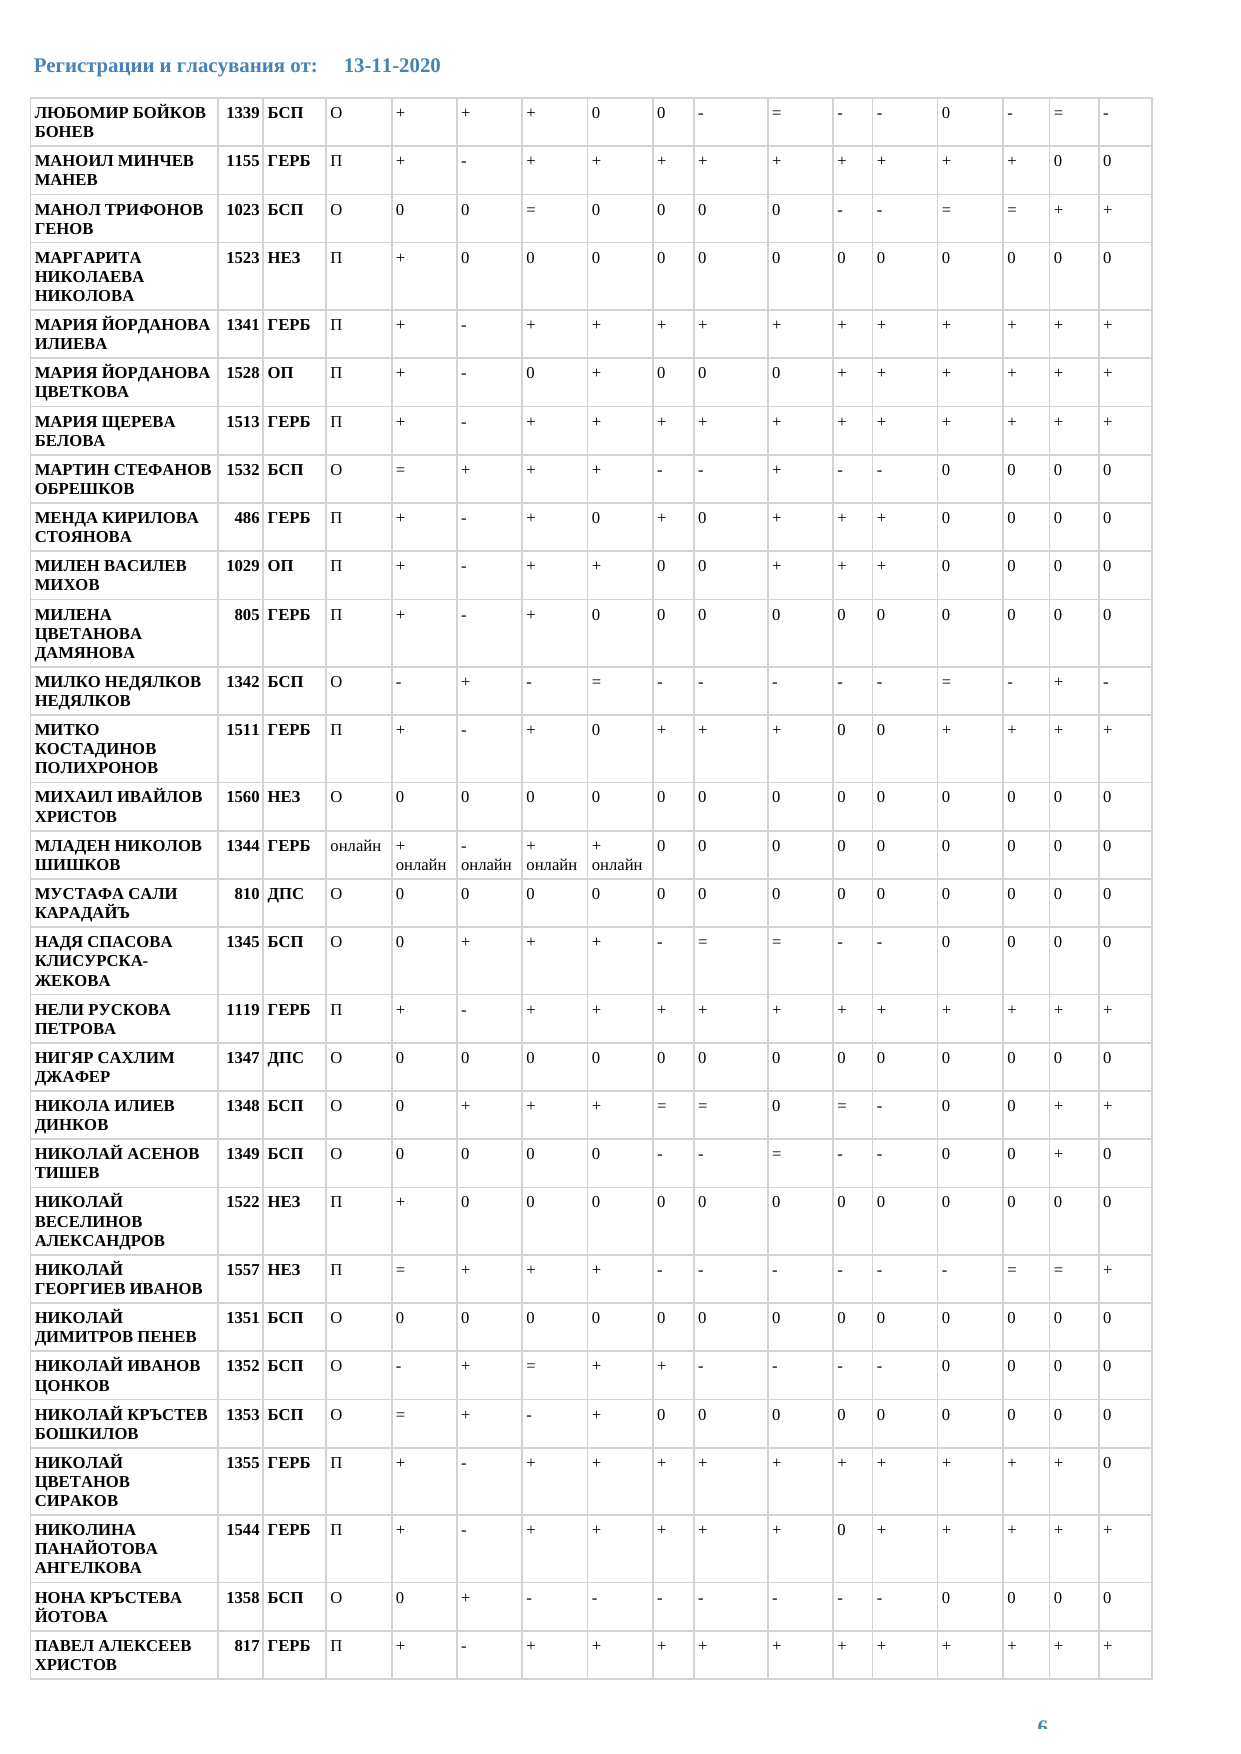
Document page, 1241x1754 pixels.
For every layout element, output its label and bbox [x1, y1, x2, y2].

table_header [327, 1583, 391, 1630]
table_header [523, 1304, 587, 1350]
table_header [938, 243, 1002, 309]
table_header [834, 504, 872, 550]
table_header [873, 832, 937, 878]
table_header [834, 1304, 872, 1350]
table_header [769, 195, 832, 242]
table_header [523, 407, 587, 454]
table_header [654, 995, 693, 1042]
table_header [938, 783, 1002, 830]
table_header [834, 668, 872, 714]
table_header [1004, 99, 1049, 145]
table_header [695, 504, 767, 550]
table_header [769, 407, 832, 454]
table_header [938, 928, 1002, 994]
table_header [695, 195, 767, 242]
table_header [458, 600, 521, 666]
table_header [327, 1516, 391, 1582]
table_header [938, 311, 1002, 357]
table_header [834, 1140, 872, 1187]
table_header [393, 359, 456, 406]
table_header [458, 1304, 521, 1350]
table_header [327, 995, 391, 1042]
table_header [769, 995, 832, 1042]
table_header [523, 456, 587, 502]
table_header [938, 1400, 1002, 1447]
table_header [654, 1092, 693, 1138]
table_header [938, 1304, 1002, 1350]
table_header [523, 668, 587, 714]
table_header [523, 928, 587, 994]
table_header [938, 716, 1002, 782]
table_header [1100, 600, 1151, 666]
table_header [1050, 783, 1098, 830]
table_header [458, 995, 521, 1042]
table_header [393, 552, 456, 599]
table_header [393, 995, 456, 1042]
table_header [695, 243, 767, 309]
table_header [393, 1400, 456, 1447]
table_header [523, 1256, 587, 1302]
table_header [769, 456, 832, 502]
table_header [1050, 832, 1098, 878]
table_header [654, 1256, 693, 1302]
table_header [769, 1188, 832, 1254]
table_header [588, 311, 652, 357]
table_header [327, 195, 391, 242]
table_header [1100, 783, 1151, 830]
table_header [1004, 1400, 1049, 1447]
table_header [695, 1400, 767, 1447]
table_header [327, 1256, 391, 1302]
table_header [393, 99, 456, 145]
table_header [1100, 1516, 1151, 1582]
table_header [523, 995, 587, 1042]
table_header [588, 1632, 652, 1678]
table_header [938, 1256, 1002, 1302]
table_header [695, 1304, 767, 1350]
table_header [834, 880, 872, 926]
table_header [1004, 995, 1049, 1042]
table_header [1050, 359, 1098, 406]
table_header [873, 1352, 937, 1399]
table_header [1100, 668, 1151, 714]
table_header [769, 243, 832, 309]
table_header [695, 716, 767, 782]
table_header [458, 928, 521, 994]
table_header [523, 99, 587, 145]
table_header [769, 1140, 832, 1187]
table_header [834, 1400, 872, 1447]
table_header [873, 1044, 937, 1090]
table_header [327, 1304, 391, 1350]
table_header [654, 1632, 693, 1678]
table_header [695, 928, 767, 994]
table_header [695, 407, 767, 454]
table_header [458, 1583, 521, 1630]
table_header [873, 311, 937, 357]
table_header [695, 359, 767, 406]
table_header [588, 1140, 652, 1187]
table_header [458, 1044, 521, 1090]
table_header [327, 783, 391, 830]
table_header [523, 243, 587, 309]
table_header [523, 1092, 587, 1138]
table_header [834, 1516, 872, 1582]
table_header [523, 195, 587, 242]
table_header [938, 99, 1002, 145]
table_header [834, 99, 872, 145]
table_header [393, 504, 456, 550]
table_header [1004, 407, 1049, 454]
table_header [523, 147, 587, 194]
table_header [588, 928, 652, 994]
table_header [769, 928, 832, 994]
table_header [873, 600, 937, 666]
table_header [769, 1352, 832, 1399]
table_header [1004, 1583, 1049, 1630]
table_header [654, 1304, 693, 1350]
table_header [588, 1352, 652, 1399]
table_header [1050, 1092, 1098, 1138]
table_header [523, 1400, 587, 1447]
table_header [769, 1583, 832, 1630]
table_header [769, 1304, 832, 1350]
table_header [458, 195, 521, 242]
table_header [1100, 195, 1151, 242]
table_header [523, 1044, 587, 1090]
table_header [393, 1516, 456, 1582]
table_header [873, 1140, 937, 1187]
table_header [588, 407, 652, 454]
table_header [393, 783, 456, 830]
table_header [458, 1352, 521, 1399]
table_header [654, 928, 693, 994]
table_header [523, 600, 587, 666]
table_header [1100, 99, 1151, 145]
table_header [327, 928, 391, 994]
table_header [873, 1632, 937, 1678]
table_header [834, 716, 872, 782]
table_header [458, 1140, 521, 1187]
table_header [873, 243, 937, 309]
table_header [1004, 1449, 1049, 1514]
table_header [1004, 311, 1049, 357]
table_header [769, 311, 832, 357]
table_header [1004, 880, 1049, 926]
table_header [458, 832, 521, 878]
table_header [588, 195, 652, 242]
table_header [1050, 407, 1098, 454]
table_header [834, 359, 872, 406]
table_header [458, 243, 521, 309]
table_header [458, 407, 521, 454]
table_header [458, 1449, 521, 1514]
table_header [327, 407, 391, 454]
table_header [938, 1140, 1002, 1187]
table_header [938, 147, 1002, 194]
table_header [588, 995, 652, 1042]
table_header [327, 147, 391, 194]
table_header [1050, 1352, 1098, 1399]
table_header [523, 832, 587, 878]
table_header [873, 928, 937, 994]
table_header [327, 504, 391, 550]
table_header [873, 668, 937, 714]
table_header [654, 456, 693, 502]
table_header [695, 456, 767, 502]
table_header [938, 456, 1002, 502]
table_header [938, 1044, 1002, 1090]
table_header [834, 195, 872, 242]
table_header [695, 1188, 767, 1254]
table_header [938, 1516, 1002, 1582]
table_header [695, 147, 767, 194]
table_header [393, 147, 456, 194]
table_header [393, 1304, 456, 1350]
table_header [458, 147, 521, 194]
table_header [393, 1352, 456, 1399]
table_header [938, 1583, 1002, 1630]
table_header [1050, 600, 1098, 666]
table_header [1100, 880, 1151, 926]
table_header [938, 195, 1002, 242]
table_header [1100, 928, 1151, 994]
table_header [327, 243, 391, 309]
table_header [393, 716, 456, 782]
table_header [834, 1449, 872, 1514]
table_header [873, 1516, 937, 1582]
table_header [327, 1449, 391, 1514]
table_header [588, 456, 652, 502]
table_header [654, 716, 693, 782]
table_header [654, 1583, 693, 1630]
table_header [1004, 1516, 1049, 1582]
table_header [1100, 407, 1151, 454]
table_header [523, 311, 587, 357]
table_header [588, 716, 652, 782]
table_header [1050, 928, 1098, 994]
table_header [873, 783, 937, 830]
table_header [834, 243, 872, 309]
table_header [654, 668, 693, 714]
table_header [588, 1400, 652, 1447]
table_header [834, 783, 872, 830]
table_header [393, 928, 456, 994]
table_header [458, 99, 521, 145]
table_header [1050, 504, 1098, 550]
table_header [654, 1044, 693, 1090]
table_header [458, 1400, 521, 1447]
table_header [1100, 1583, 1151, 1630]
table_header [327, 600, 391, 666]
table_header [588, 668, 652, 714]
table_header [873, 1449, 937, 1514]
table_header [1100, 243, 1151, 309]
table_header [654, 880, 693, 926]
table_header [1100, 1188, 1151, 1254]
table_header [873, 195, 937, 242]
table_header [1050, 147, 1098, 194]
table_header [769, 668, 832, 714]
table_header [695, 311, 767, 357]
table_header [523, 783, 587, 830]
table_header [938, 552, 1002, 599]
table_header [458, 359, 521, 406]
table_header [834, 552, 872, 599]
table_header [1004, 195, 1049, 242]
table_header [834, 311, 872, 357]
table_header [1100, 1632, 1151, 1678]
table_header [523, 716, 587, 782]
table_header [873, 1256, 937, 1302]
table_header [1100, 1044, 1151, 1090]
table_header [523, 552, 587, 599]
table_header [695, 99, 767, 145]
table_header [523, 1352, 587, 1399]
table_header [873, 504, 937, 550]
table_header [834, 995, 872, 1042]
table_header [523, 1632, 587, 1678]
table_header [1100, 832, 1151, 878]
table_header [1050, 716, 1098, 782]
table_header [458, 668, 521, 714]
table_header [769, 552, 832, 599]
table_header [769, 1092, 832, 1138]
table_header [1004, 1140, 1049, 1187]
table_header [695, 668, 767, 714]
table_header [1100, 552, 1151, 599]
table_header [873, 99, 937, 145]
table_header [654, 99, 693, 145]
table_header [393, 407, 456, 454]
table_header [654, 1400, 693, 1447]
table_header [834, 832, 872, 878]
table_header [695, 832, 767, 878]
table_header [1004, 1092, 1049, 1138]
table_header [1004, 668, 1049, 714]
table_header [1004, 600, 1049, 666]
table_header [1050, 552, 1098, 599]
table_header [588, 1304, 652, 1350]
table_header [834, 1352, 872, 1399]
table_header [938, 995, 1002, 1042]
table_header [938, 1092, 1002, 1138]
table_header [769, 1256, 832, 1302]
table_header [654, 600, 693, 666]
table_header [393, 1632, 456, 1678]
table_header [458, 552, 521, 599]
table_header [1004, 243, 1049, 309]
table_header [873, 1092, 937, 1138]
table_header [1050, 668, 1098, 714]
table_header [1100, 311, 1151, 357]
table_header [654, 1188, 693, 1254]
table_header [1050, 1516, 1098, 1582]
table_header [834, 1044, 872, 1090]
table_header [393, 243, 456, 309]
table_header [588, 147, 652, 194]
table_header [695, 1449, 767, 1514]
table_header [458, 1256, 521, 1302]
table_header [834, 600, 872, 666]
table_header [1050, 456, 1098, 502]
table_header [1004, 1352, 1049, 1399]
table_header [769, 1044, 832, 1090]
table_header [393, 880, 456, 926]
table_header [1153, 97, 1166, 1680]
table_header [523, 504, 587, 550]
table_header [695, 1092, 767, 1138]
table_header [769, 600, 832, 666]
table_header [327, 1400, 391, 1447]
table_header [695, 880, 767, 926]
table_header [873, 1400, 937, 1447]
table_header [1050, 195, 1098, 242]
table_header [523, 359, 587, 406]
table_header [588, 783, 652, 830]
table_header [588, 1256, 652, 1302]
table_header [393, 1583, 456, 1630]
table_header [873, 407, 937, 454]
table_header [458, 716, 521, 782]
table_header [327, 1140, 391, 1187]
table_header [938, 600, 1002, 666]
table_header [1004, 783, 1049, 830]
table_header [695, 783, 767, 830]
table_header [588, 1188, 652, 1254]
table_header [393, 668, 456, 714]
table_header [1100, 1304, 1151, 1350]
table_header [458, 1092, 521, 1138]
table_header [1004, 1304, 1049, 1350]
table_header [327, 668, 391, 714]
table_header [1004, 504, 1049, 550]
table_header [393, 832, 456, 878]
table_header [588, 600, 652, 666]
table_header [834, 928, 872, 994]
table_header [769, 1632, 832, 1678]
table_header [873, 1188, 937, 1254]
table_header [695, 1256, 767, 1302]
table_header [769, 783, 832, 830]
table_header [327, 716, 391, 782]
table_header [327, 1044, 391, 1090]
table_header [588, 832, 652, 878]
table_header [327, 1352, 391, 1399]
table_header [458, 1188, 521, 1254]
table_header [588, 880, 652, 926]
table_header [1050, 1583, 1098, 1630]
table_header [1100, 359, 1151, 406]
table_header [458, 456, 521, 502]
table_header [834, 1583, 872, 1630]
table_header [458, 880, 521, 926]
table_header [327, 99, 391, 145]
table_header [393, 1188, 456, 1254]
table_header [938, 1449, 1002, 1514]
table_header [654, 783, 693, 830]
table_header [327, 359, 391, 406]
table_header [654, 1516, 693, 1582]
table_header [1050, 1304, 1098, 1350]
table_header [938, 359, 1002, 406]
table_header [769, 1516, 832, 1582]
table_header [938, 504, 1002, 550]
table_header [1050, 1632, 1098, 1678]
table_header [523, 1583, 587, 1630]
table_header [393, 1256, 456, 1302]
table_header [1050, 1140, 1098, 1187]
table_header [834, 147, 872, 194]
table_header [769, 147, 832, 194]
table_header [834, 456, 872, 502]
table_header [938, 1632, 1002, 1678]
table_header [769, 504, 832, 550]
table_header [1100, 1449, 1151, 1514]
table_header [1050, 99, 1098, 145]
table_header [458, 504, 521, 550]
table_header [523, 1449, 587, 1514]
table_header [1100, 504, 1151, 550]
table_header [873, 716, 937, 782]
table_header [523, 1516, 587, 1582]
table_header [834, 1092, 872, 1138]
table_header [393, 600, 456, 666]
table_header [393, 1140, 456, 1187]
table_header [1004, 552, 1049, 599]
table_header [458, 311, 521, 357]
table_header [654, 552, 693, 599]
table_header [654, 1449, 693, 1514]
table_header [1050, 311, 1098, 357]
table_header [523, 1140, 587, 1187]
table_header [1004, 456, 1049, 502]
table_header [695, 1044, 767, 1090]
table_header [695, 1583, 767, 1630]
table_header [523, 1188, 587, 1254]
table_header [1100, 1140, 1151, 1187]
table_header [1004, 928, 1049, 994]
table_header [1004, 832, 1049, 878]
table_header [1100, 1400, 1151, 1447]
table_header [1050, 1449, 1098, 1514]
table_header [834, 407, 872, 454]
table_header [588, 1583, 652, 1630]
table_header [769, 880, 832, 926]
table_header [654, 1352, 693, 1399]
table_header [873, 1304, 937, 1350]
table_header [873, 552, 937, 599]
table_header [327, 880, 391, 926]
table_header [654, 407, 693, 454]
table_header [393, 456, 456, 502]
table_header [769, 716, 832, 782]
table_header [873, 1583, 937, 1630]
table_header [769, 1449, 832, 1514]
table_header [588, 1044, 652, 1090]
table_header [1050, 1188, 1098, 1254]
table_header [588, 504, 652, 550]
table_header [327, 1188, 391, 1254]
table_header [588, 1092, 652, 1138]
table_header [834, 1632, 872, 1678]
table_header [938, 832, 1002, 878]
table_header [458, 1516, 521, 1582]
table_header [327, 1092, 391, 1138]
table_header [588, 359, 652, 406]
table_header [654, 243, 693, 309]
table_header [588, 99, 652, 145]
table_header [327, 1632, 391, 1678]
table_header [938, 1352, 1002, 1399]
table_header [873, 456, 937, 502]
table_header [695, 552, 767, 599]
table_header [769, 99, 832, 145]
table_header [834, 1256, 872, 1302]
table_header [327, 311, 391, 357]
table_header [873, 147, 937, 194]
table_header [654, 195, 693, 242]
table_header [393, 1449, 456, 1514]
table_header [1004, 147, 1049, 194]
table_header [938, 668, 1002, 714]
table_header [769, 832, 832, 878]
table_header [1004, 1188, 1049, 1254]
table_header [938, 407, 1002, 454]
table_header [834, 1188, 872, 1254]
table_header [1004, 1632, 1049, 1678]
table_header [769, 359, 832, 406]
table_header [1050, 995, 1098, 1042]
table_header [393, 1044, 456, 1090]
table_header [1100, 1256, 1151, 1302]
table_header [1100, 716, 1151, 782]
table_header [654, 147, 693, 194]
table_header [588, 1449, 652, 1514]
table_header [588, 243, 652, 309]
table_header [695, 1140, 767, 1187]
table_header [938, 1188, 1002, 1254]
table_header [588, 552, 652, 599]
table_header [1050, 243, 1098, 309]
table_header [695, 1352, 767, 1399]
table_header [938, 880, 1002, 926]
table_header [695, 600, 767, 666]
table_header [1100, 1352, 1151, 1399]
table_header [769, 1400, 832, 1447]
table_header [1004, 716, 1049, 782]
table_header [327, 552, 391, 599]
table_header [327, 456, 391, 502]
table_header [1050, 1400, 1098, 1447]
table_header [393, 1092, 456, 1138]
table_header [458, 1632, 521, 1678]
table_header [1050, 1256, 1098, 1302]
table_header [695, 1632, 767, 1678]
table_header [523, 880, 587, 926]
table_header [654, 832, 693, 878]
table_header [458, 783, 521, 830]
table_header [654, 359, 693, 406]
table_header [588, 1516, 652, 1582]
table_header [695, 1516, 767, 1582]
table_header [873, 995, 937, 1042]
table_header [327, 832, 391, 878]
table_header [393, 311, 456, 357]
table_header [1100, 147, 1151, 194]
table_header [873, 359, 937, 406]
table_header [654, 311, 693, 357]
table_header [1100, 995, 1151, 1042]
table_header [695, 995, 767, 1042]
table_header [1100, 1092, 1151, 1138]
table_header [1004, 1044, 1049, 1090]
table_header [1050, 1044, 1098, 1090]
table_header [654, 1140, 693, 1187]
table_header [1100, 456, 1151, 502]
table_header [873, 880, 937, 926]
table_header [1004, 1256, 1049, 1302]
table_header [654, 504, 693, 550]
table_header [1050, 880, 1098, 926]
table_header [1004, 359, 1049, 406]
table_header [393, 195, 456, 242]
